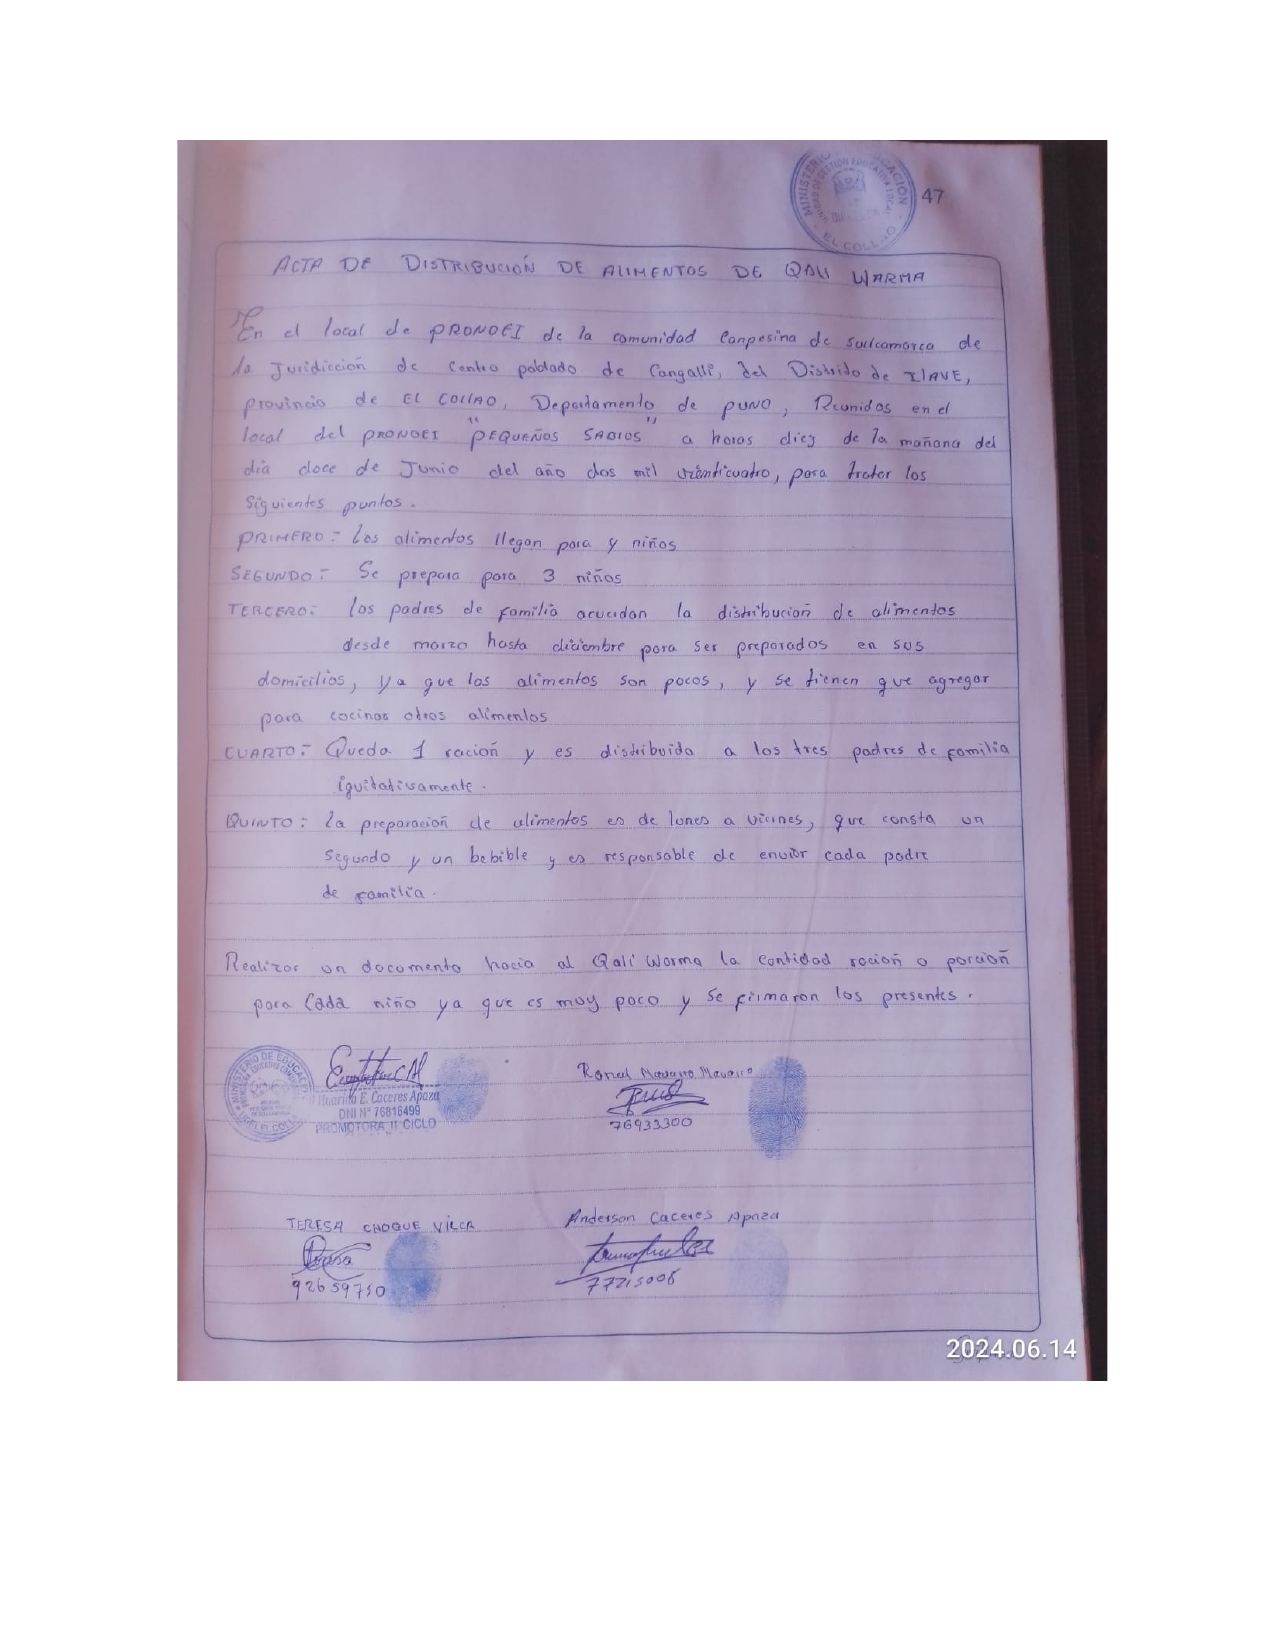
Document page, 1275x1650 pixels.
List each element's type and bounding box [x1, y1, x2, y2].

picture [177, 140, 1108, 1381]
